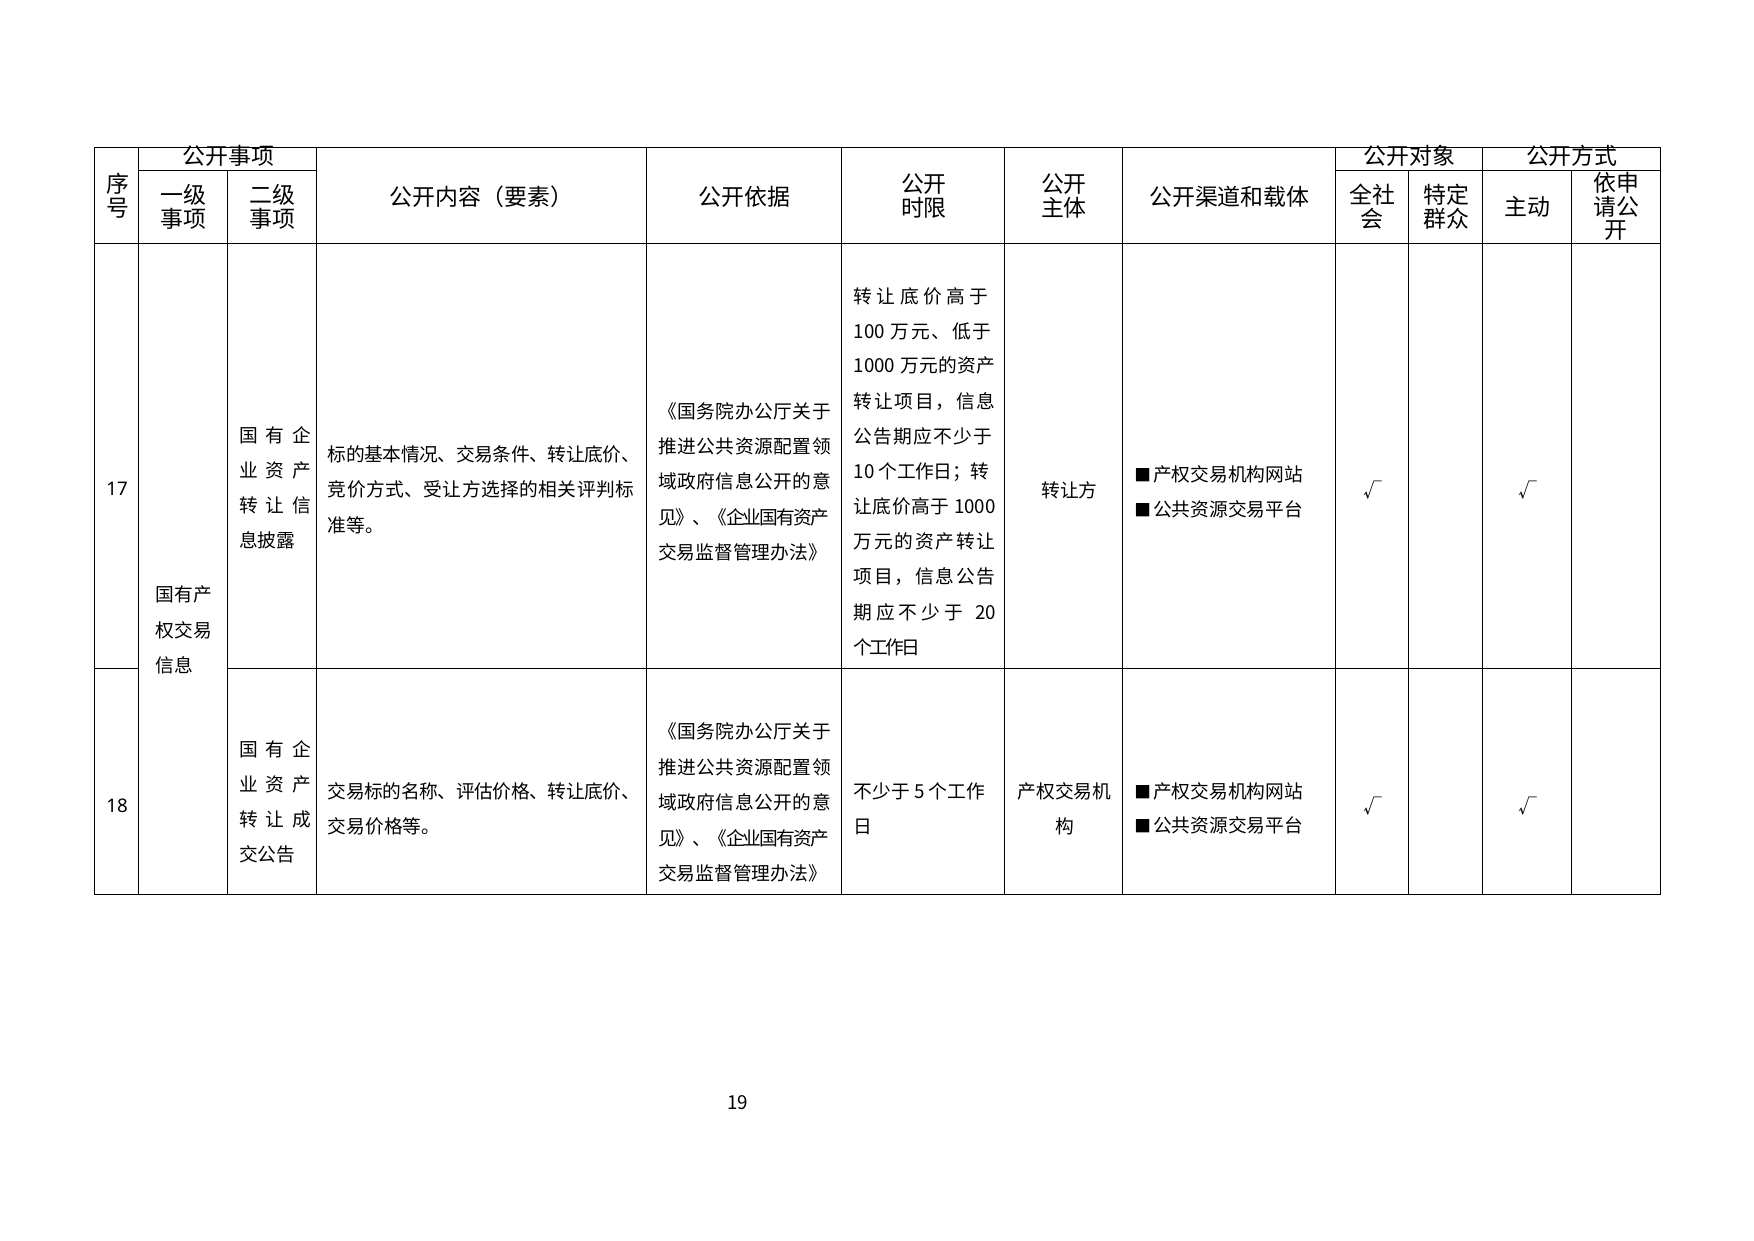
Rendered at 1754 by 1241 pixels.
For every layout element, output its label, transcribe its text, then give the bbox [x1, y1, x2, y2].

table_cell 国有企业资产转让成交公告 [228, 669, 316, 893]
table_cell 二级事项 [228, 171, 316, 243]
table_cell 《国务院办公厅关于推进公共资源配置领域政府信息公开的意见》、《企业国有资产交易监督管理办法》 [647, 669, 841, 893]
table_header 公开渠道和载体 [1123, 148, 1335, 243]
table_cell 产权交易机构网站 公共资源交易平台 [1123, 244, 1335, 668]
table_cell 产权交易机构网站 公共资源交易平台 [1123, 669, 1335, 893]
table_header 公开依据 [647, 148, 841, 243]
table_cell 国有企业资产转让信息披露 [228, 244, 316, 668]
table_cell 依申请公 开 [1572, 171, 1660, 243]
table_cell 特定群众 [1409, 171, 1482, 243]
table_cell 18 [95, 669, 138, 893]
table_cell 国有产权交易信息 [139, 244, 227, 893]
table_cell √ [1483, 669, 1571, 893]
table_cell [1572, 669, 1660, 893]
table_header 公开对象 [1336, 148, 1482, 170]
table_cell [1572, 244, 1660, 668]
table_cell 产权交易机构 [1005, 669, 1122, 893]
table_cell 转让底价高于 100 万元、低于 1000 万元的资产转让项目，信息公告期应不少于 10 个工作日；转 让底价高于 1000 万元的资产转让项目，信息公告期应不少于 20 个工作日 [842, 244, 1004, 668]
table_header 公开主体 [1005, 148, 1122, 243]
table_header 公开方式 [1483, 148, 1660, 170]
table_header 公开内容（要素） [317, 148, 646, 243]
table_cell 17 [95, 244, 138, 668]
table_cell 全社会 [1336, 171, 1408, 243]
table_cell √ [1336, 244, 1408, 668]
table_cell 主动 [1483, 171, 1571, 243]
table_cell 《国务院办公厅关于推进公共资源配置领域政府信息公开的意见》、《企业国有资产交易监督管理办法》 [647, 244, 841, 668]
table_header 序号 [95, 148, 138, 243]
table_cell [1409, 244, 1482, 668]
table_cell 交易标的名称、评估价格、转让底价、交易价格等。 [317, 669, 646, 893]
table_cell [1409, 669, 1482, 893]
table_header 公开时限 [842, 148, 1004, 243]
table_cell 转让方 [1005, 244, 1122, 668]
table_cell 标的基本情况、交易条件、转让底价、竞价方式、受让方选择的相关评判标准等。 [317, 244, 646, 668]
table_cell 不少于 5 个工作日 [842, 669, 1004, 893]
table_cell 一级事项 [139, 171, 227, 243]
table_cell √ [1483, 244, 1571, 668]
table_header 公开事项 [139, 148, 316, 170]
table_cell √ [1336, 669, 1408, 893]
